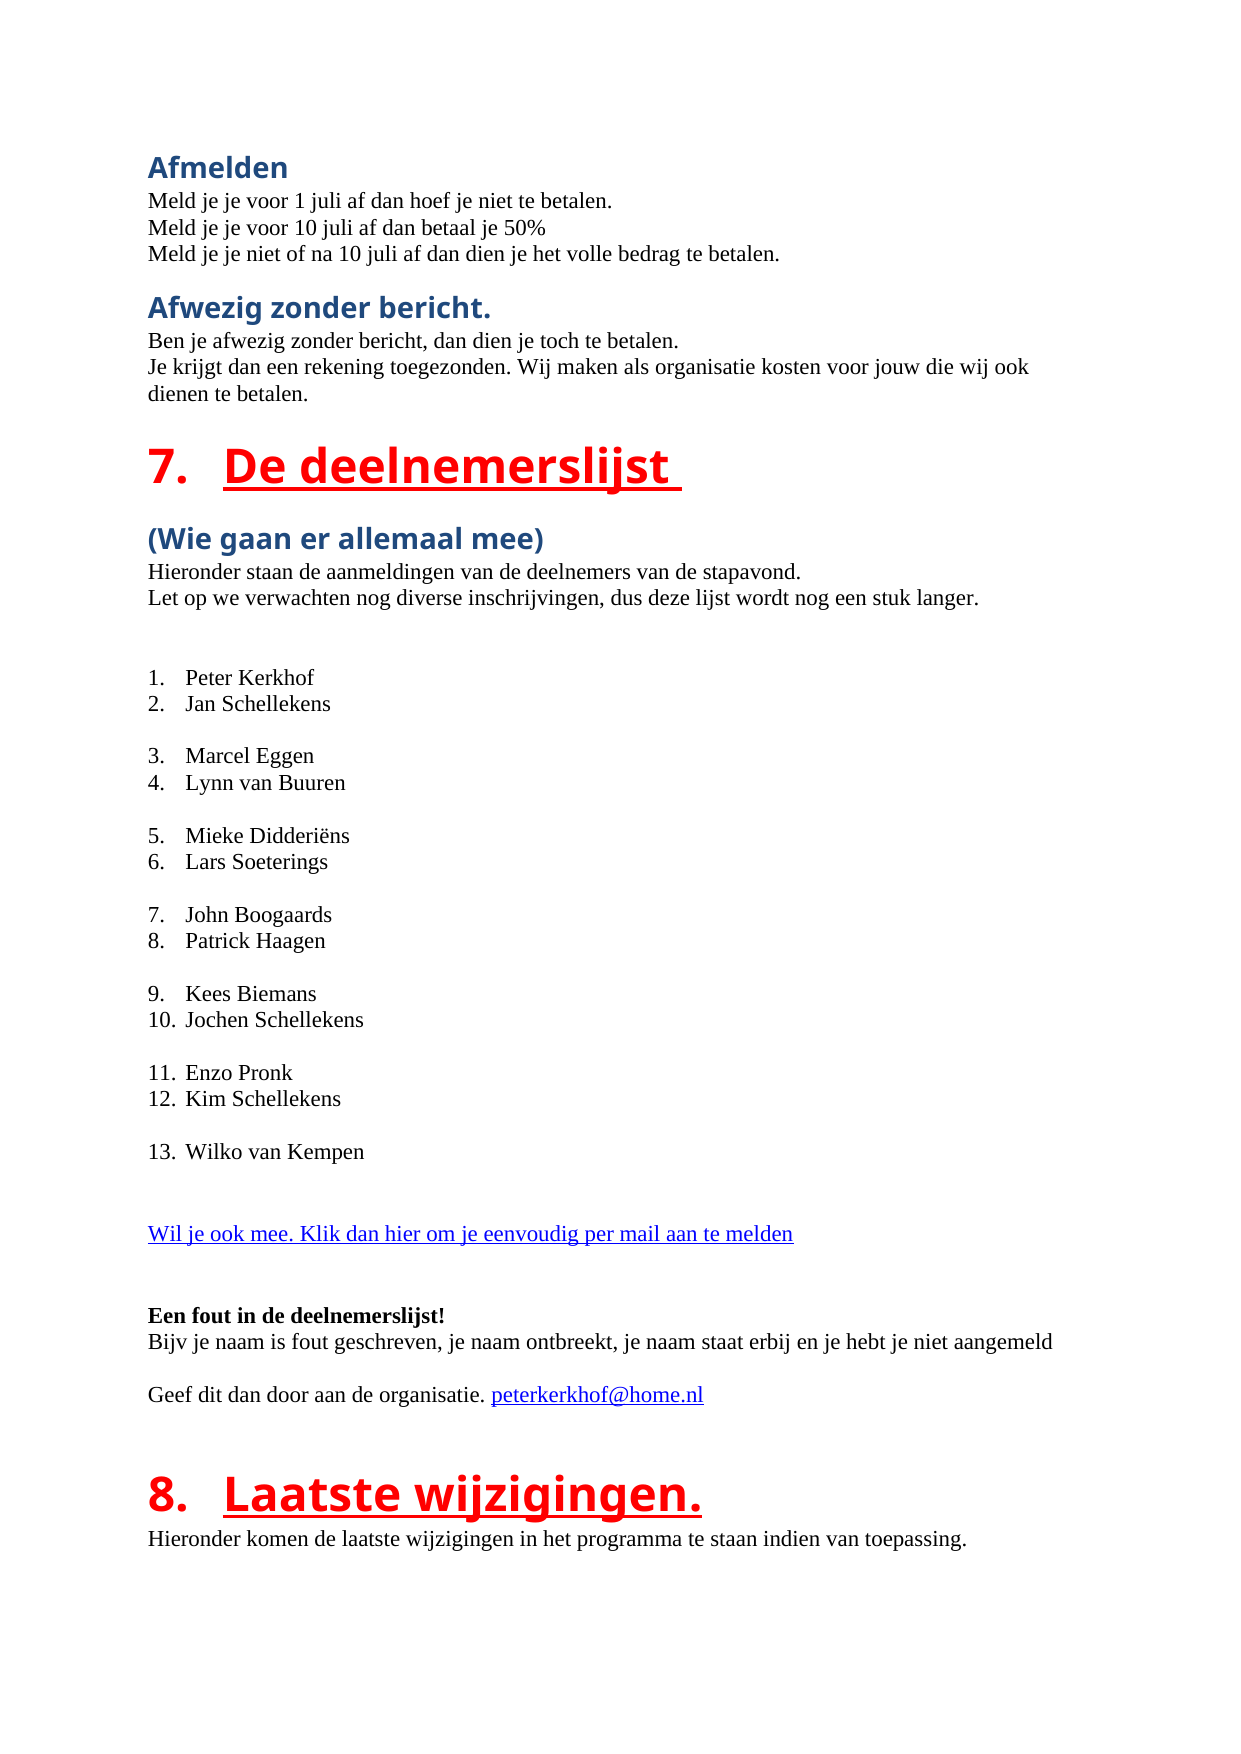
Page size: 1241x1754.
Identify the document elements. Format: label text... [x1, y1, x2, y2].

text Meld je je niet of na 10 juli af dan dien je het volle bedrag te betalen. [148, 240, 1093, 266]
list Lynn van Buuren [148, 769, 1093, 795]
list Jochen Schellekens [148, 1006, 1093, 1059]
subtitle Laatste wijzigingen. [148, 1460, 1093, 1525]
text Een fout in de deelnemerslijst! Bijv je naam is fout geschreven, je naam ontbreekt, je naam staat erbij en je hebt je niet aangemeld [148, 1302, 1093, 1354]
list John Boogaards [148, 901, 1093, 927]
text Hieronder staan de aanmeldingen van de deelnemers van de stapavond. [148, 558, 1093, 584]
list Jan Schellekens [148, 690, 1093, 743]
subtitle (Wie gaan er allemaal mee) [148, 518, 1093, 558]
list Kim Schellekens [148, 1085, 1093, 1112]
list Marcel Eggen [148, 743, 1093, 769]
list Kees Biemans [148, 980, 1093, 1006]
text Ben je afwezig zonder bericht, dan dien je toch te betalen. Je krijgt dan een rekening toegezonden. Wij maken als organisatie kosten voor jouw die wij ook dienen te betalen. [148, 327, 1093, 406]
list Lars Soeterings [148, 848, 1093, 874]
list Peter Kerkhof [148, 663, 1093, 690]
list Mieke Didderiëns [148, 822, 1093, 848]
text Geef dit dan door aan de organisatie. peterkerkhof@home.nl [148, 1381, 1093, 1407]
text Let op we verwachten nog diverse inschrijvingen, dus deze lijst wordt nog een stuk langer. [148, 584, 1093, 611]
text Hieronder komen de laatste wijzigingen in het programma te staan indien van toepassing. [148, 1525, 1093, 1551]
list Patrick Haagen [148, 927, 1093, 953]
subtitle Afwezig zonder bericht. [148, 287, 1093, 327]
text Wil je ook mee. Klik dan hier om je eenvoudig per mail aan te melden [148, 1220, 1093, 1246]
list Enzo Pronk [148, 1059, 1093, 1085]
subtitle De deelnemerslijst [148, 432, 1093, 498]
text Meld je je voor 10 juli af dan betaal je 50% [148, 214, 1093, 240]
list Wilko van Kempen [148, 1138, 1093, 1164]
text Meld je je voor 1 juli af dan hoef je niet te betalen. [148, 187, 1093, 214]
subtitle Afmelden [148, 148, 1093, 187]
